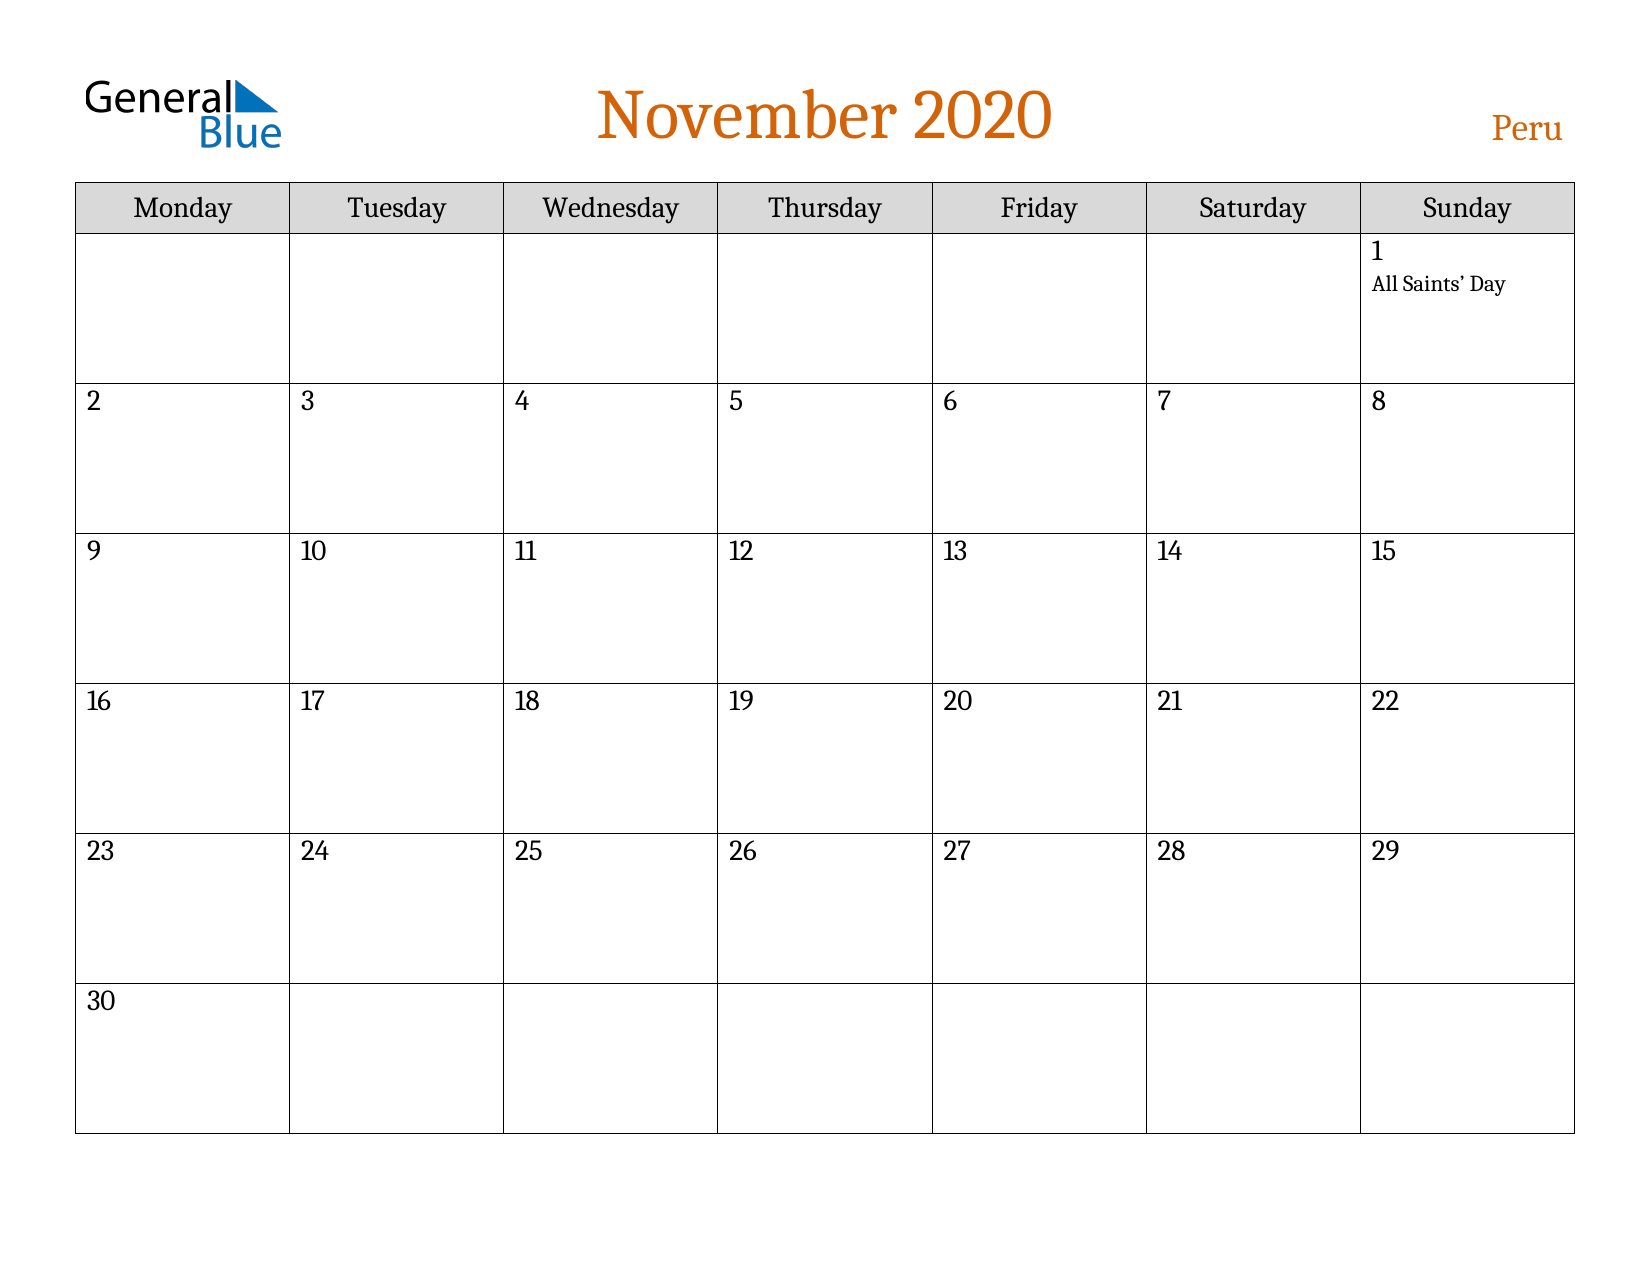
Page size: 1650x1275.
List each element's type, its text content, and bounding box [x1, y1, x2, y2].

table_cell [76, 270, 289, 383]
table_cell 26 [718, 834, 932, 870]
table_cell 28 [1147, 834, 1360, 870]
table_cell [290, 1020, 503, 1133]
table_cell [933, 870, 1146, 983]
table_cell 16 [76, 684, 289, 720]
table_cell [1147, 570, 1360, 683]
table_cell [1361, 420, 1574, 533]
table_cell Wednesday [504, 183, 717, 233]
table_cell [504, 984, 717, 1020]
table_cell [1147, 720, 1360, 833]
table_cell [1147, 870, 1360, 983]
table_cell 13 [933, 534, 1146, 570]
table_cell [1361, 870, 1574, 983]
table_cell Sunday [1361, 183, 1574, 233]
table_cell [718, 270, 932, 383]
table_cell [290, 420, 503, 533]
table_cell [718, 1020, 932, 1133]
table_cell [76, 570, 289, 683]
table_cell [290, 570, 503, 683]
table_cell 25 [504, 834, 717, 870]
table_cell 3 [290, 384, 503, 420]
table_cell [718, 570, 932, 683]
table_cell 11 [504, 534, 717, 570]
table_cell [718, 870, 932, 983]
table_cell 12 [718, 534, 932, 570]
table_cell [504, 570, 717, 683]
table_cell 19 [718, 684, 932, 720]
table_cell [76, 870, 289, 983]
table_cell [718, 234, 932, 270]
table_cell [933, 1020, 1146, 1133]
table_cell 10 [290, 534, 503, 570]
table_cell 5 [718, 384, 932, 420]
table_cell 14 [1147, 534, 1360, 570]
table_cell 23 [76, 834, 289, 870]
table_cell 15 [1361, 534, 1574, 570]
table_cell [718, 984, 932, 1020]
table_cell [290, 270, 503, 383]
table_cell [1147, 984, 1360, 1020]
table_cell Monday [76, 183, 289, 233]
table_cell [933, 720, 1146, 833]
table_cell 24 [290, 834, 503, 870]
table_cell Thursday [718, 183, 932, 233]
table_cell [933, 570, 1146, 683]
table_cell [504, 720, 717, 833]
table_cell [1147, 420, 1360, 533]
table_cell 6 [933, 384, 1146, 420]
table_cell [1147, 270, 1360, 383]
table_cell [504, 270, 717, 383]
table_cell [76, 720, 289, 833]
table_cell Tuesday [290, 183, 503, 233]
table_cell [504, 1020, 717, 1133]
table_cell [76, 420, 289, 533]
table_cell [718, 720, 932, 833]
table_cell [1147, 1020, 1360, 1133]
table_cell [1361, 720, 1574, 833]
table_cell 27 [933, 834, 1146, 870]
table_cell 8 [1361, 384, 1574, 420]
table_cell Saturday [1147, 183, 1360, 233]
table_cell [933, 234, 1146, 270]
table_cell 29 [1361, 834, 1574, 870]
table_cell [1147, 234, 1360, 270]
table_cell 1 [1361, 234, 1574, 270]
table_cell [76, 1020, 289, 1133]
table_cell [933, 984, 1146, 1020]
table_cell 18 [504, 684, 717, 720]
table_cell [504, 234, 717, 270]
table_cell [504, 420, 717, 533]
table_cell 7 [1147, 384, 1360, 420]
table_cell 2 [76, 384, 289, 420]
table_cell 4 [504, 384, 717, 420]
table_cell [1361, 984, 1574, 1020]
table_cell 9 [76, 534, 289, 570]
table_cell 22 [1361, 684, 1574, 720]
table_header [76, 75, 503, 182]
table_cell [933, 420, 1146, 533]
table_header November 2020 [504, 75, 1146, 182]
table_cell [718, 420, 932, 533]
table_cell 20 [933, 684, 1146, 720]
table_cell [290, 720, 503, 833]
table_cell [290, 870, 503, 983]
table_cell All Saints’ Day [1361, 270, 1574, 383]
table_cell [933, 270, 1146, 383]
table_cell Friday [933, 183, 1146, 233]
table_cell 21 [1147, 684, 1360, 720]
table_header Peru [1146, 75, 1574, 182]
picture [86, 80, 281, 148]
table_cell [76, 234, 289, 270]
table_cell [504, 870, 717, 983]
table_cell 17 [290, 684, 503, 720]
table_cell [290, 984, 503, 1020]
table_cell 30 [76, 984, 289, 1020]
table_cell [1361, 1020, 1574, 1133]
table_cell [290, 234, 503, 270]
table_cell [1361, 570, 1574, 683]
